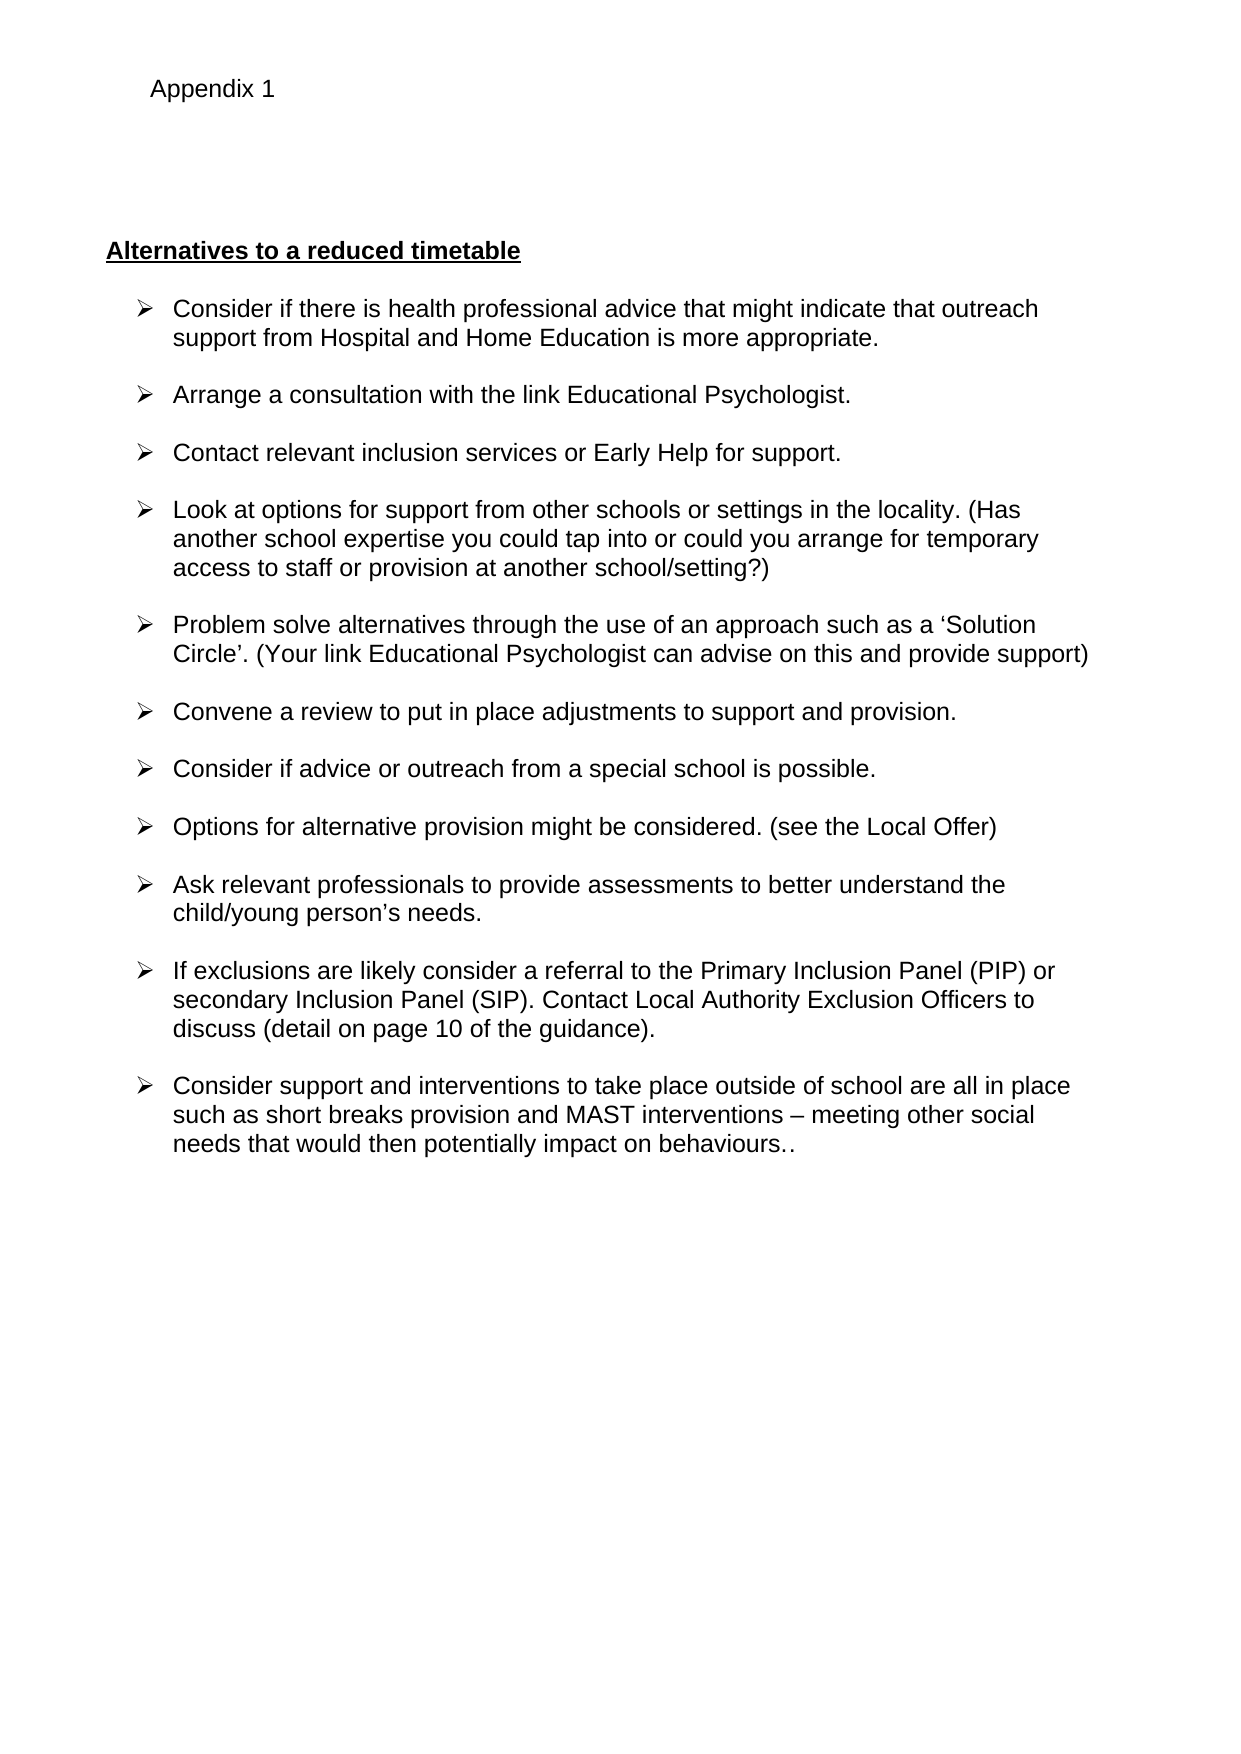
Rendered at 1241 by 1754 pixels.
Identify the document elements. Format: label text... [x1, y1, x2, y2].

list Consider support and interventions to take place outside of school are all in place such as short breaks provision and MAST interventions – meeting other social needs that would then potentially impact on behaviours.. [135, 1071, 1090, 1157]
list Arrange a consultation with the link Educational Psychologist. [135, 380, 1090, 409]
list Look at options for support from other schools or settings in the locality. (Has another school expertise you could tap into or could you arrange for temporary access to staff or provision at another school/setting?) [135, 495, 1090, 582]
list Contact relevant inclusion services or Early Help for support. [135, 438, 1090, 467]
list Problem solve alternatives through the use of an approach such as a ‘Solution Circle’. (Your link Educational Psychologist can advise on this and provide support) [135, 610, 1090, 668]
list Consider if advice or outreach from a special school is possible. [135, 754, 1090, 783]
text Alternatives to a reduced timetable [106, 236, 1090, 265]
list Options for alternative provision might be considered. (see the Local Offer) [135, 812, 1090, 841]
list Consider if there is health professional advice that might indicate that outreach support from Hospital and Home Education is more appropriate. [135, 294, 1090, 351]
list Convene a review to put in place adjustments to support and provision. [135, 697, 1090, 726]
list If exclusions are likely consider a referral to the Primary Inclusion Panel (PIP) or secondary Inclusion Panel (SIP). Contact Local Authority Exclusion Officers to discuss (detail on page 10 of the guidance). [135, 956, 1090, 1042]
list Ask relevant professionals to provide assessments to better understand the child/young person’s needs. [135, 869, 1090, 927]
